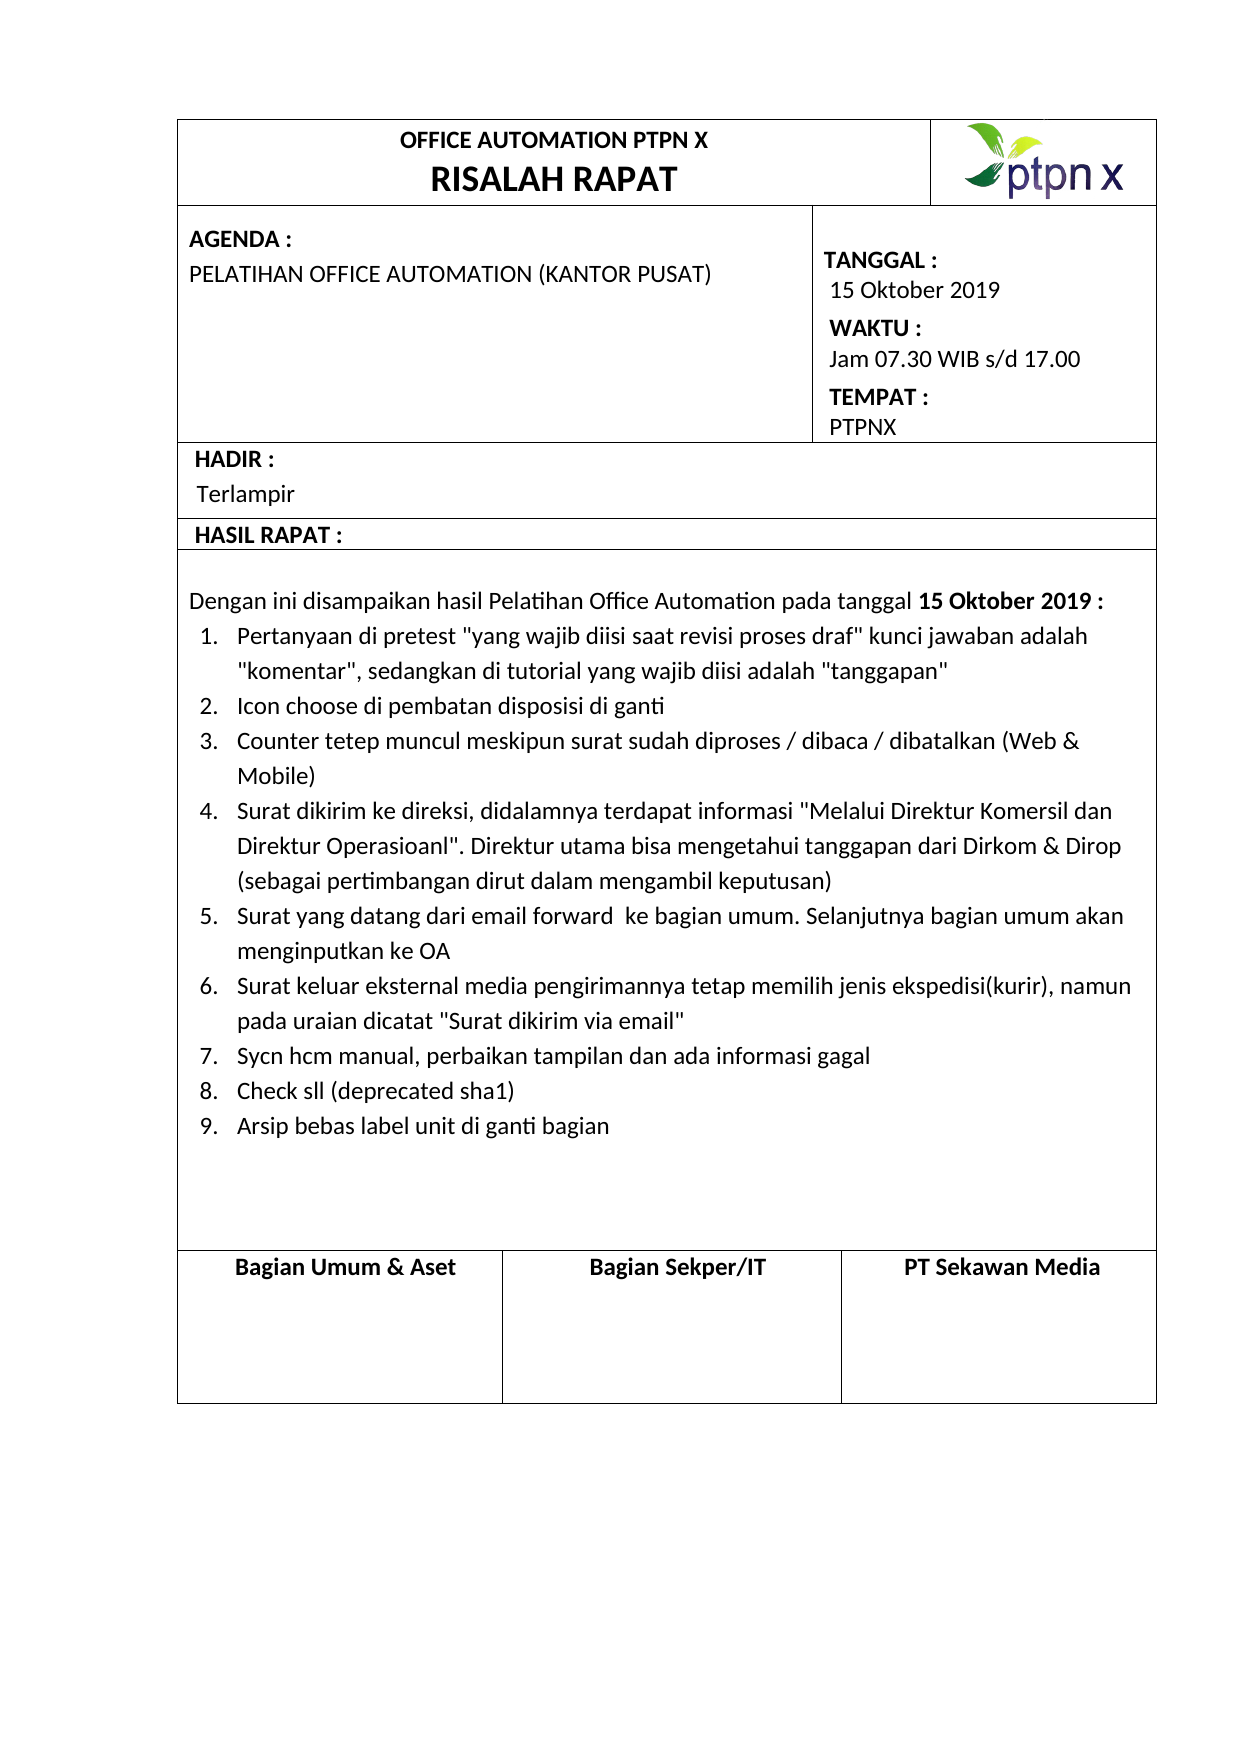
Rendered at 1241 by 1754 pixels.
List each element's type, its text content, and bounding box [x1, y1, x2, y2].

table_cell HADIR : Terlampir [178, 443, 1156, 518]
table_header OFFICE AUTOMATION PTPN X RISALAH RAPAT [178, 120, 930, 204]
table_header [1125, 120, 1156, 204]
table_cell AGENDA : PELATIHAN OFFICE AUTOMATION (KANTOR PUSAT) [178, 206, 812, 442]
table_cell Dengan ini disampaikan hasil Pelatihan Office Automation pada tanggal 15 Oktober 2019 : Pertanyaan di pretest "yang wajib diisi saat revisi proses draf" kunci jawaban adalah "komentar", sedangkan di tutorial yang wajib diisi adalah "tanggapan" Icon choose di pembatan disposisi di ganti Counter tetep muncul meskipun surat sudah diproses / dibaca / dibatalkan (Web & Mobile) Surat dikirim ke direksi, didalamnya terdapat informasi "Melalui Direktur Komersil dan Direktur Operasioanl". Direktur utama bisa mengetahui tanggapan dari Dirkom & Dirop (sebagai pertimbangan dirut dalam mengambil keputusan) Surat yang datang dari email forward ke bagian umum. Selanjutnya bagian umum akan menginputkan ke OA Surat keluar eksternal media pengirimannya tetap memilih jenis ekspedisi(kurir), namun pada uraian dicatat "Surat dikirim via email" Sycn hcm manual, perbaikan tampilan dan ada informasi gagal Check sll (deprecated sha1) Arsip bebas label unit di ganti bagian [178, 550, 1156, 1250]
table_cell PT Sekawan Media [842, 1251, 1156, 1403]
table_cell HASIL RAPAT : [178, 519, 1156, 549]
table_cell Bagian Sekper/IT [503, 1251, 841, 1403]
table_cell TANGGAL : 15 Oktober 2019 WAKTU : Jam 07.30 WIB s/d 17.00 TEMPAT : PTPNX [813, 206, 1156, 442]
table_cell Bagian Umum & Aset [178, 1251, 502, 1403]
table_header [931, 120, 962, 204]
picture [962, 119, 1125, 205]
